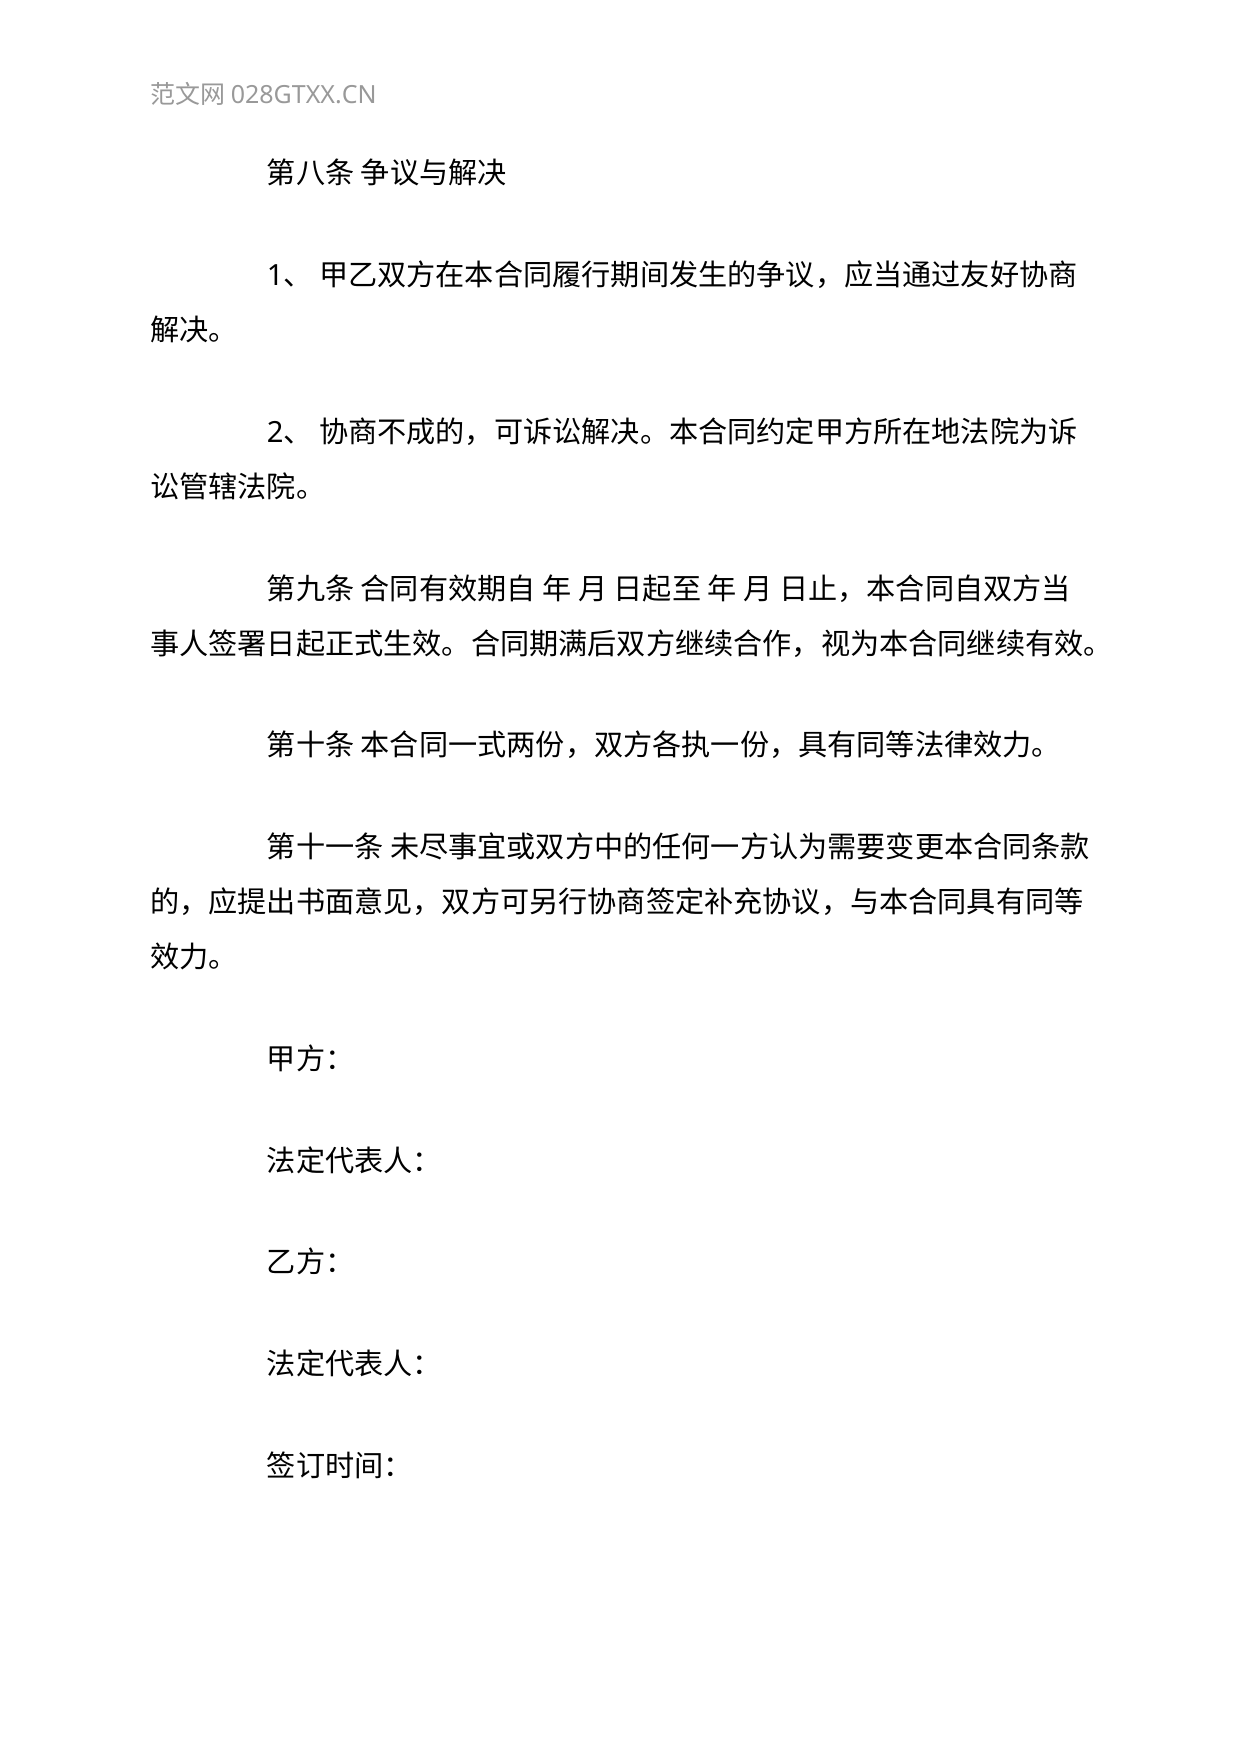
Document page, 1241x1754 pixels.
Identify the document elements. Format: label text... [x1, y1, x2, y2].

text 第九条 合同有效期自 年 月 日起至 年 月 日止，本合同自双方当事人签署日起正式生效。合同期满后双方继续合作，视为本合同继续有效。 [150, 565, 1090, 662]
text 第八条 争议与解决 [150, 150, 1090, 192]
text 甲方： [150, 1035, 1090, 1078]
text 签订时间： [150, 1442, 1090, 1485]
text 法定代表人： [150, 1137, 1090, 1179]
text 第十一条 未尽事宜或双方中的任何一方认为需要变更本合同条款的，应提出书面意见，双方可另行协商签定补充协议，与本合同具有同等效力。 [150, 824, 1090, 976]
text 乙方： [150, 1239, 1090, 1281]
text 2、 协商不成的，可诉讼解决。本合同约定甲方所在地法院为诉讼管辖法院。 [150, 408, 1090, 506]
text 法定代表人： [150, 1341, 1090, 1383]
text 1、 甲乙双方在本合同履行期间发生的争议，应当通过友好协商解决。 [150, 252, 1090, 349]
text 第十条 本合同一式两份，双方各执一份，具有同等法律效力。 [150, 722, 1090, 764]
